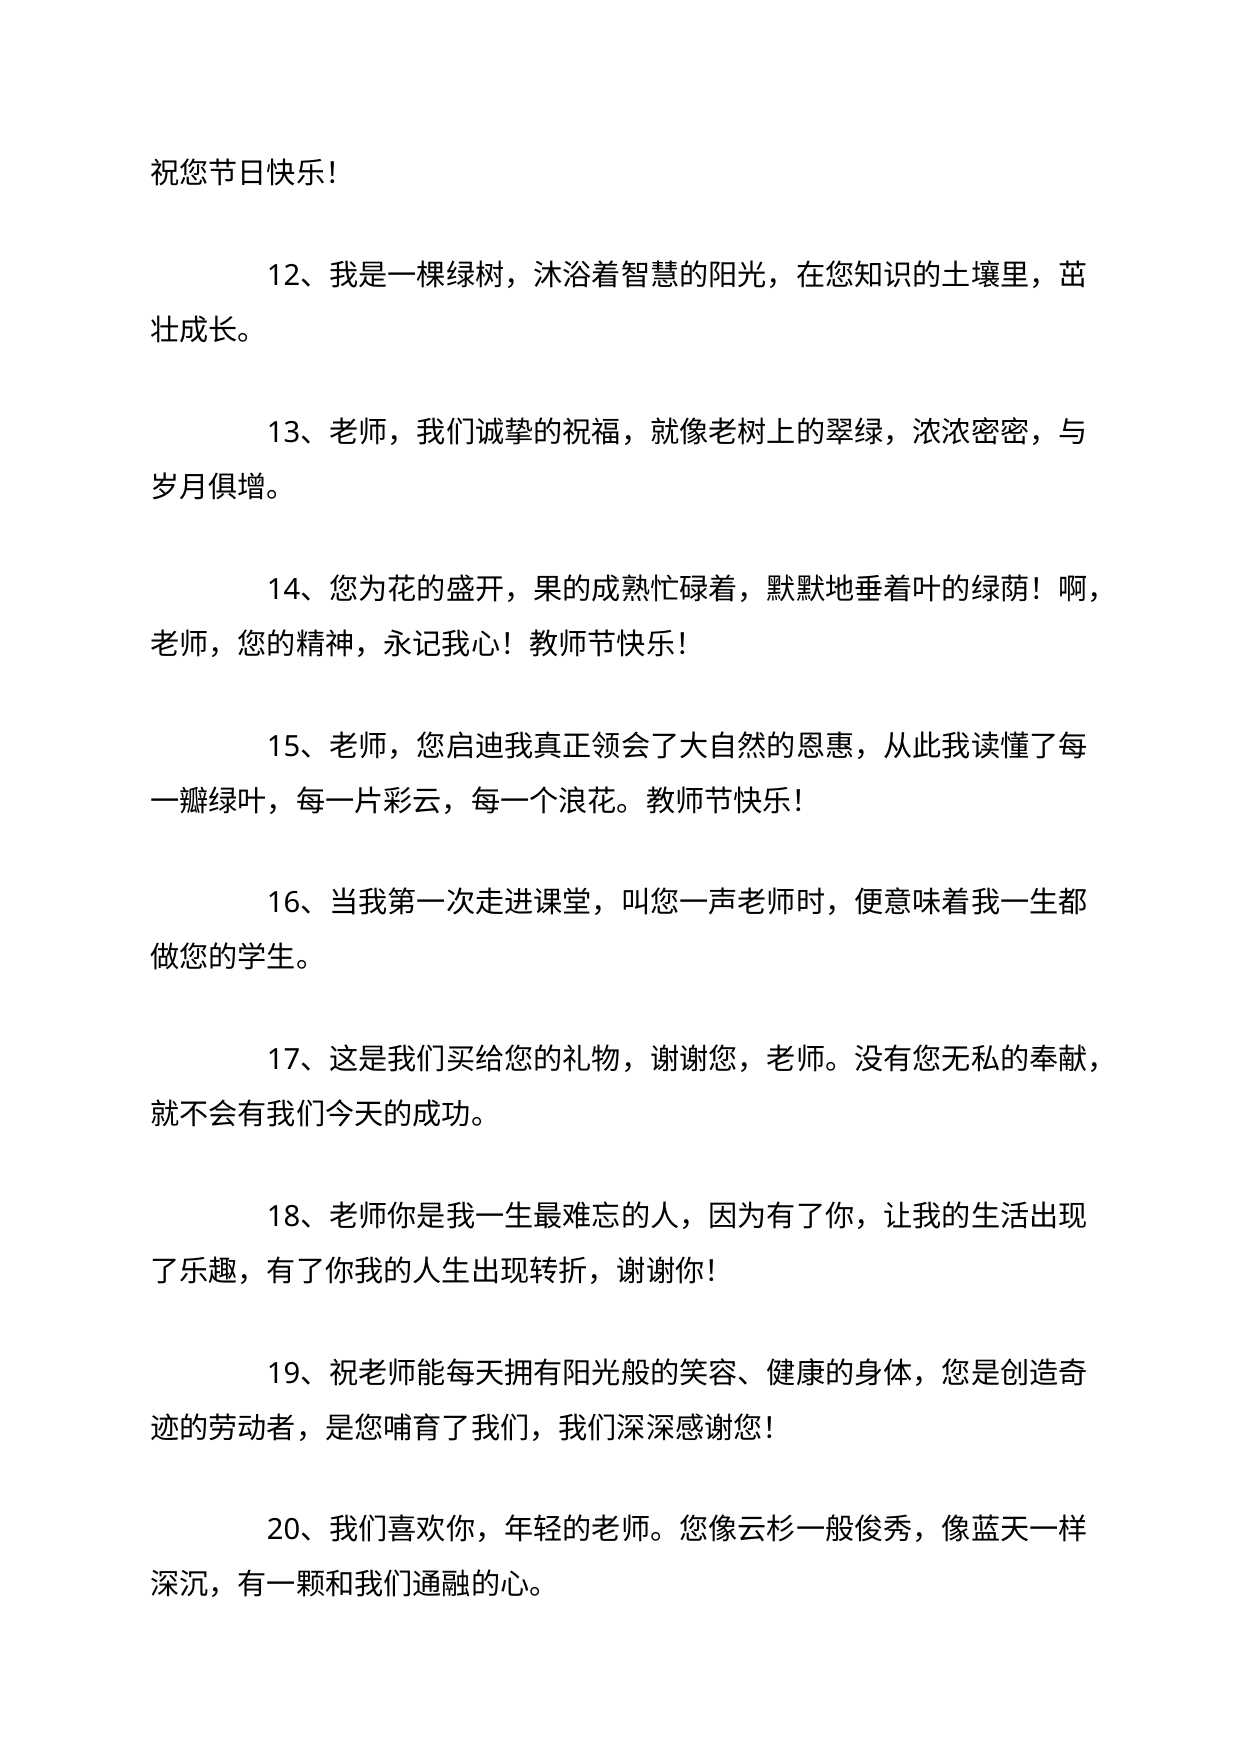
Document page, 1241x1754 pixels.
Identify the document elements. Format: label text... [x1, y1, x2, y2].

text 20、我们喜欢你，年轻的老师。您像云杉一般俊秀，像蓝天一样深沉，有一颗和我们通融的心。 [150, 1506, 1090, 1603]
text 14、您为花的盛开，果的成熟忙碌着，默默地垂着叶的绿荫！啊，老师，您的精神，永记我心！教师节快乐！ [150, 565, 1090, 663]
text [150, 150, 1090, 192]
text 17、这是我们买给您的礼物，谢谢您，老师。没有您无私的奉献，就不会有我们今天的成功。 [150, 1036, 1090, 1133]
text 19、祝老师能每天拥有阳光般的笑容、健康的身体，您是创造奇迹的劳动者，是您哺育了我们，我们深深感谢您！ [150, 1349, 1090, 1446]
text 18、老师你是我一生最难忘的人，因为有了你，让我的生活出现了乐趣，有了你我的人生出现转折，谢谢你！ [150, 1192, 1090, 1290]
text 16、当我第一次走进课堂，叫您一声老师时，便意味着我一生都做您的学生。 [150, 879, 1090, 976]
text 12、我是一棵绿树，沐浴着智慧的阳光，在您知识的土壤里，茁壮成长。 [150, 252, 1090, 349]
text 15、老师，您启迪我真正领会了大自然的恩惠，从此我读懂了每一瓣绿叶，每一片彩云，每一个浪花。教师节快乐！ [150, 722, 1090, 819]
text 13、老师，我们诚挚的祝福，就像老树上的翠绿，浓浓密密，与岁月俱增。 [150, 408, 1090, 506]
